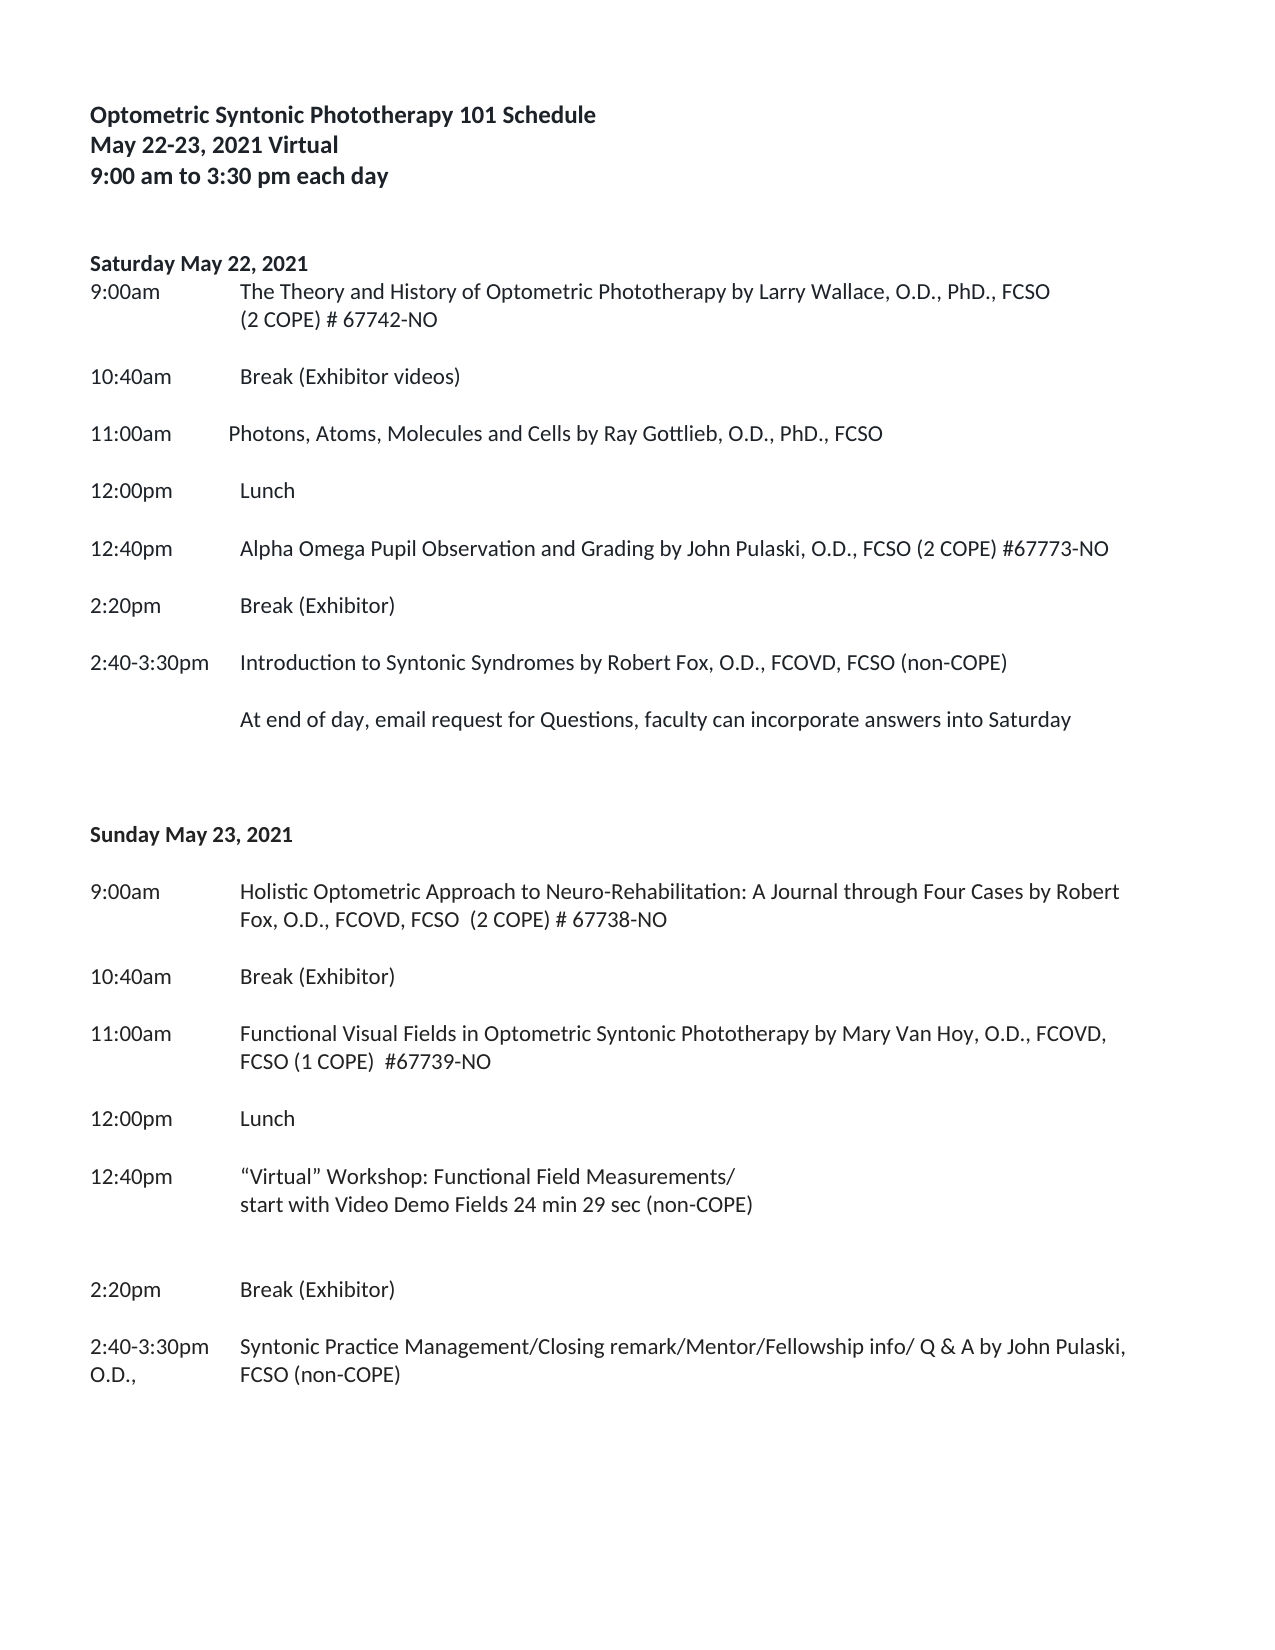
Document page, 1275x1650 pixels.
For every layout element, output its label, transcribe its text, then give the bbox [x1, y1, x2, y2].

text 12:40pm Alpha Omega Pupil Observation and Grading by John Pulaski, O.D., FCSO (2 COPE) #67773-NO [90, 534, 1170, 562]
text 2:40-3:30pm Introduction to Syntonic Syndromes by Robert Fox, O.D., FCOVD, FCSO (non-COPE) [90, 648, 1170, 676]
text At end of day, email request for Questions, faculty can incorporate answers into Saturday [90, 705, 1170, 733]
text 11:00am Photons, Atoms, Molecules and Cells by Ray Gottlieb, O.D., PhD., FCSO [90, 419, 1170, 447]
text 10:40am Break (Exhibitor) [90, 962, 1170, 990]
text 2:20pm Break (Exhibitor) [90, 591, 1170, 619]
text 12:40pm “Virtual” Workshop: Functional Field Measurements/ start with Video Demo Fields 24 min 29 sec (non-COPE) [90, 1162, 1170, 1246]
text Sunday May 23, 2021 [90, 820, 1170, 848]
text May 22-23, 2021 Virtual [90, 129, 1170, 160]
text 9:00 am to 3:30 pm each day [90, 160, 1170, 191]
text 12:00pm Lunch [90, 1104, 1170, 1133]
text 9:00am The Theory and History of Optometric Phototherapy by Larry Wallace, O.D., PhD., FCSO [90, 277, 1170, 305]
text 2:40-3:30pm Syntonic Practice Management/Closing remark/Mentor/Fellowship info/ Q & A by John Pulaski, O.D., FCSO (non-COPE) [90, 1332, 1170, 1388]
text 9:00am Holistic Optometric Approach to Neuro-Rehabilitation: A Journal through Four Cases by Robert Fox, O.D., FCOVD, FCSO (2 COPE) # 67738-NO [90, 877, 1170, 933]
text 11:00am Functional Visual Fields in Optometric Syntonic Phototherapy by Mary Van Hoy, O.D., FCOVD, FCSO (1 COPE) #67739-NO [90, 1019, 1170, 1075]
text 12:00pm Lunch [90, 477, 1170, 505]
text 10:40am Break (Exhibitor videos) [90, 362, 1170, 390]
text 2:20pm Break (Exhibitor) [90, 1275, 1170, 1303]
text (2 COPE) # 67742-NO [90, 305, 1170, 333]
text Optometric Syntonic Phototherapy 101 Schedule [90, 99, 1170, 129]
text Saturday May 22, 2021 [90, 249, 1170, 277]
